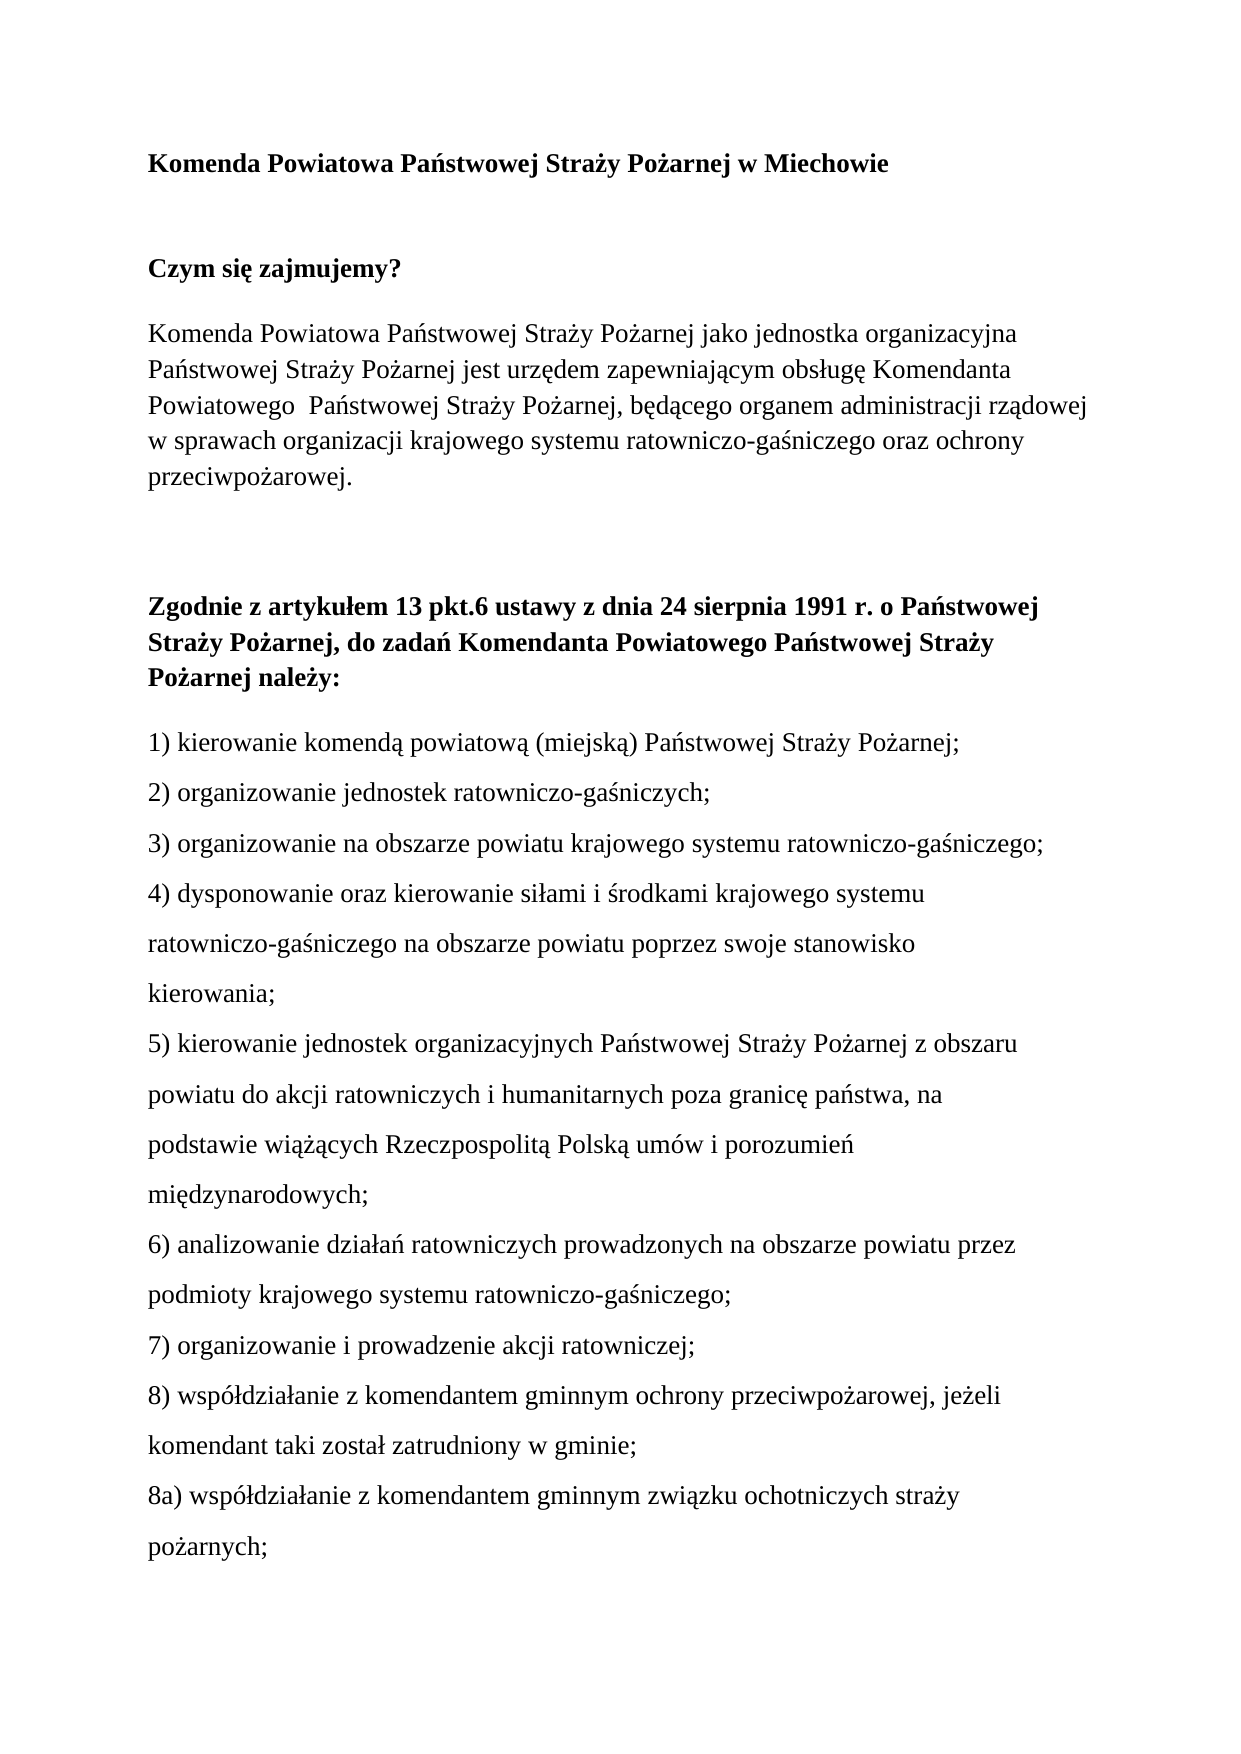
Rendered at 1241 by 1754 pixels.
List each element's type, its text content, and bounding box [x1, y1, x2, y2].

text 2) organizowanie jednostek ratowniczo-gaśniczych; [148, 777, 1093, 808]
text 8a) współdziałanie z komendantem gminnym związku ochotniczych straży [148, 1479, 1093, 1511]
text podmioty krajowego systemu ratowniczo-gaśniczego; [148, 1279, 1093, 1310]
text Czym się zajmujemy? [148, 252, 1093, 283]
text 5) kierowanie jednostek organizacyjnych Państwowej Straży Pożarnej z obszaru [148, 1028, 1093, 1059]
text 8) współdziałanie z komendantem gminnym ochrony przeciwpożarowej, jeżeli [148, 1379, 1093, 1410]
text Komenda Powiatowa Państwowej Straży Pożarnej jako jednostka organizacyjna Państwowej Straży Pożarnej jest urzędem zapewniającym obsługę Komendanta Powiatowego Państwowej Straży Pożarnej, będącego organem administracji rządowej w sprawach organizacji krajowego systemu ratowniczo-gaśniczego oraz ochrony przeciwpożarowej. [148, 317, 1093, 491]
text 7) organizowanie i prowadzenie akcji ratowniczej; [148, 1329, 1093, 1360]
text kierowania; [148, 977, 1093, 1008]
text 4) dysponowanie oraz kierowanie siłami i środkami krajowego systemu [148, 877, 1093, 908]
text komendant taki został zatrudniony w gminie; [148, 1429, 1093, 1460]
text pożarnych; [148, 1530, 1093, 1561]
text powiatu do akcji ratowniczych i humanitarnych poza granicę państwa, na [148, 1078, 1093, 1109]
text międzynarodowych; [148, 1178, 1093, 1209]
subtitle Zgodnie z artykułem 13 pkt.6 ustawy z dnia 24 sierpnia 1991 r. o Państwowej Straży Pożarnej, do zadań Komendanta Powiatowego Państwowej Straży Pożarnej należy: [148, 590, 1093, 693]
text ratowniczo-gaśniczego na obszarze powiatu poprzez swoje stanowisko [148, 927, 1093, 958]
text 6) analizowanie działań ratowniczych prowadzonych na obszarze powiatu przez [148, 1228, 1093, 1259]
text Komenda Powiatowa Państwowej Straży Pożarnej w Miechowie [148, 148, 1093, 179]
text 1) kierowanie komendą powiatową (miejską) Państwowej Straży Pożarnej; [148, 726, 1093, 757]
text podstawie wiążących Rzeczpospolitą Polską umów i porozumień [148, 1128, 1093, 1159]
text 3) organizowanie na obszarze powiatu krajowego systemu ratowniczo-gaśniczego; [148, 827, 1093, 858]
